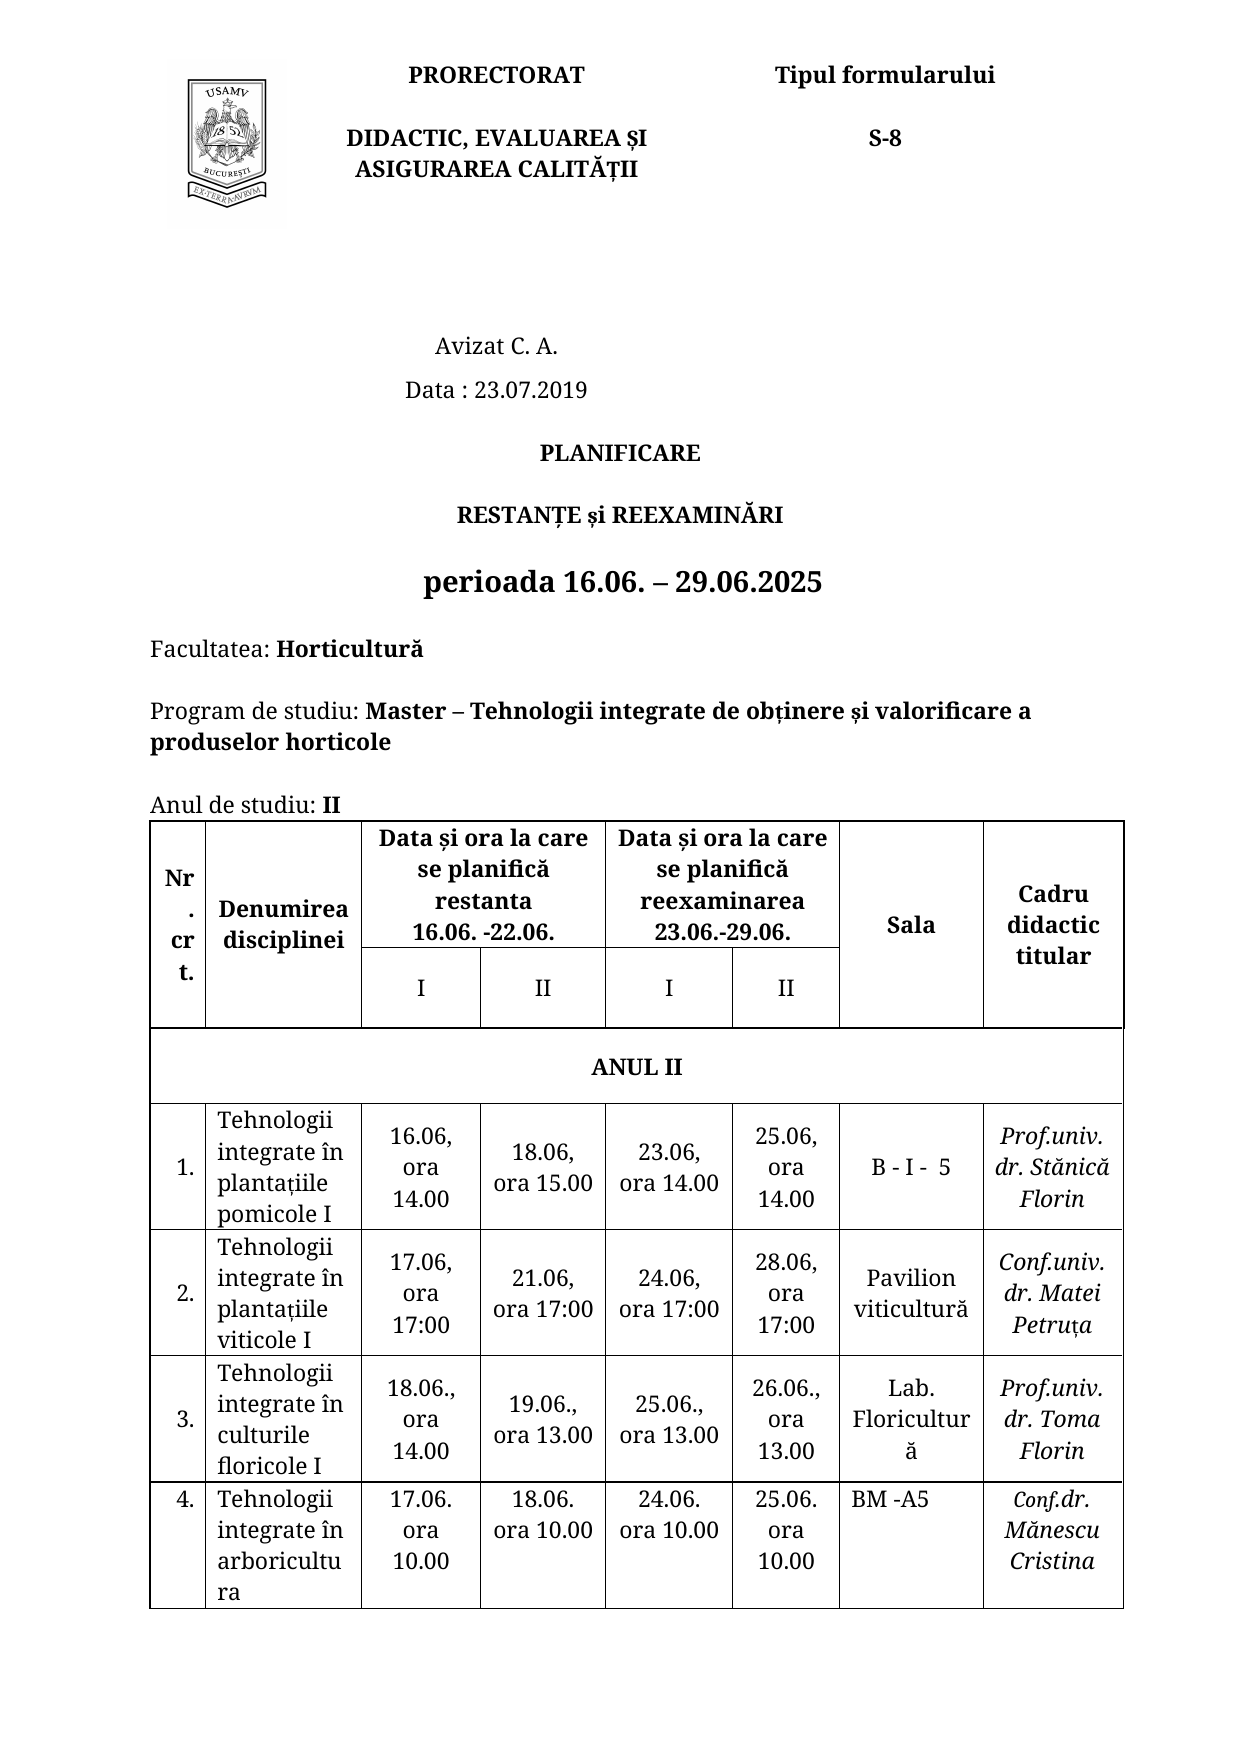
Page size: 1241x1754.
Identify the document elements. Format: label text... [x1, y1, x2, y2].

table_cell 21.06, ora 17:00 [481, 1230, 605, 1355]
table_cell 18.06., ora 14.00 [362, 1356, 480, 1481]
table_cell Pavilion viticultură [840, 1230, 983, 1355]
table_cell II [733, 948, 839, 1027]
table_cell Tehnologii integrate în plantațiile viticole I [206, 1230, 361, 1355]
table_header Nr. crt. [151, 822, 205, 1027]
table_cell 17.06. ora 10.00 [362, 1483, 480, 1607]
table_header [150, 59, 312, 405]
table_cell 24.06, ora 17:00 [606, 1230, 732, 1355]
table_cell 28.06, ora 17:00 [733, 1230, 839, 1355]
table_header Denumirea disciplinei [206, 822, 361, 1027]
table_cell 3. [151, 1356, 205, 1481]
table_cell Conf.univ.dr. Matei Petruța [984, 1229, 1123, 1355]
table_cell B - I - 5 [840, 1104, 983, 1229]
table_cell 18.06, ora 15.00 [481, 1104, 605, 1229]
text Anul de studiu: II [150, 789, 1090, 820]
table_cell ANUL II [151, 1027, 1123, 1103]
table_cell 2. [151, 1230, 205, 1355]
table_header Data şi ora la care se planifică restanta 16.06. -22.06. [362, 822, 605, 947]
table_cell 19.06., ora 13.00 [481, 1356, 605, 1481]
text RESTANŢE și REEXAMINĂRI [150, 499, 1090, 530]
table_cell 4. [151, 1483, 205, 1607]
table_cell 23.06, ora 14.00 [606, 1104, 732, 1229]
table_cell Prof.univ.dr. Stănică Florin [984, 1103, 1123, 1229]
table_cell Prof.univ.dr. Toma Florin [984, 1355, 1123, 1481]
picture [167, 59, 287, 229]
table_cell 18.06. ora 10.00 [481, 1483, 605, 1607]
text perioada 16.06. – 29.06.2025 [150, 562, 1090, 601]
table_cell Tehnologii integrate în culturile floricole I [206, 1356, 361, 1481]
table_cell Lab. Floricultură [840, 1356, 983, 1481]
table_cell 17.06, ora 17:00 [362, 1230, 480, 1355]
table_cell Tehnologii integrate în plantațiile pomicole I [206, 1104, 361, 1229]
table_cell 24.06. ora 10.00 [606, 1483, 732, 1607]
table_cell 16.06, ora 14.00 [362, 1104, 480, 1229]
table_header Tipul formularului S-8 [681, 59, 1089, 405]
table_header Sala [840, 822, 983, 1027]
table_cell I [606, 948, 732, 1027]
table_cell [206, 1483, 361, 1607]
table_cell I [362, 948, 480, 1027]
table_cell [984, 1481, 1123, 1607]
text Facultatea: Horticultură [150, 632, 1090, 664]
table_header PRORECTORAT DIDACTIC, EVALUAREA ȘI ASIGURAREA CALITĂȚII Avizat C. A. Data : 23.07.2019 [312, 59, 681, 405]
table_cell 25.06, ora 14.00 [733, 1104, 839, 1229]
table_header Data şi ora la care se planifică reexaminarea 23.06.-29.06. [606, 822, 839, 947]
table_cell BM -A5 [840, 1483, 983, 1607]
table_header Cadru didactic titular [984, 822, 1123, 1027]
table_cell 25.06. ora 10.00 [733, 1483, 839, 1607]
table_cell 26.06., ora 13.00 [733, 1356, 839, 1481]
text Program de studiu: Master – Tehnologii integrate de obținere și valorificare a produselor horticole [150, 695, 1090, 757]
table_cell II [481, 948, 605, 1027]
table_cell 1. [151, 1104, 205, 1229]
table_cell 25.06., ora 13.00 [606, 1356, 732, 1481]
text PLANIFICARE [150, 437, 1090, 468]
